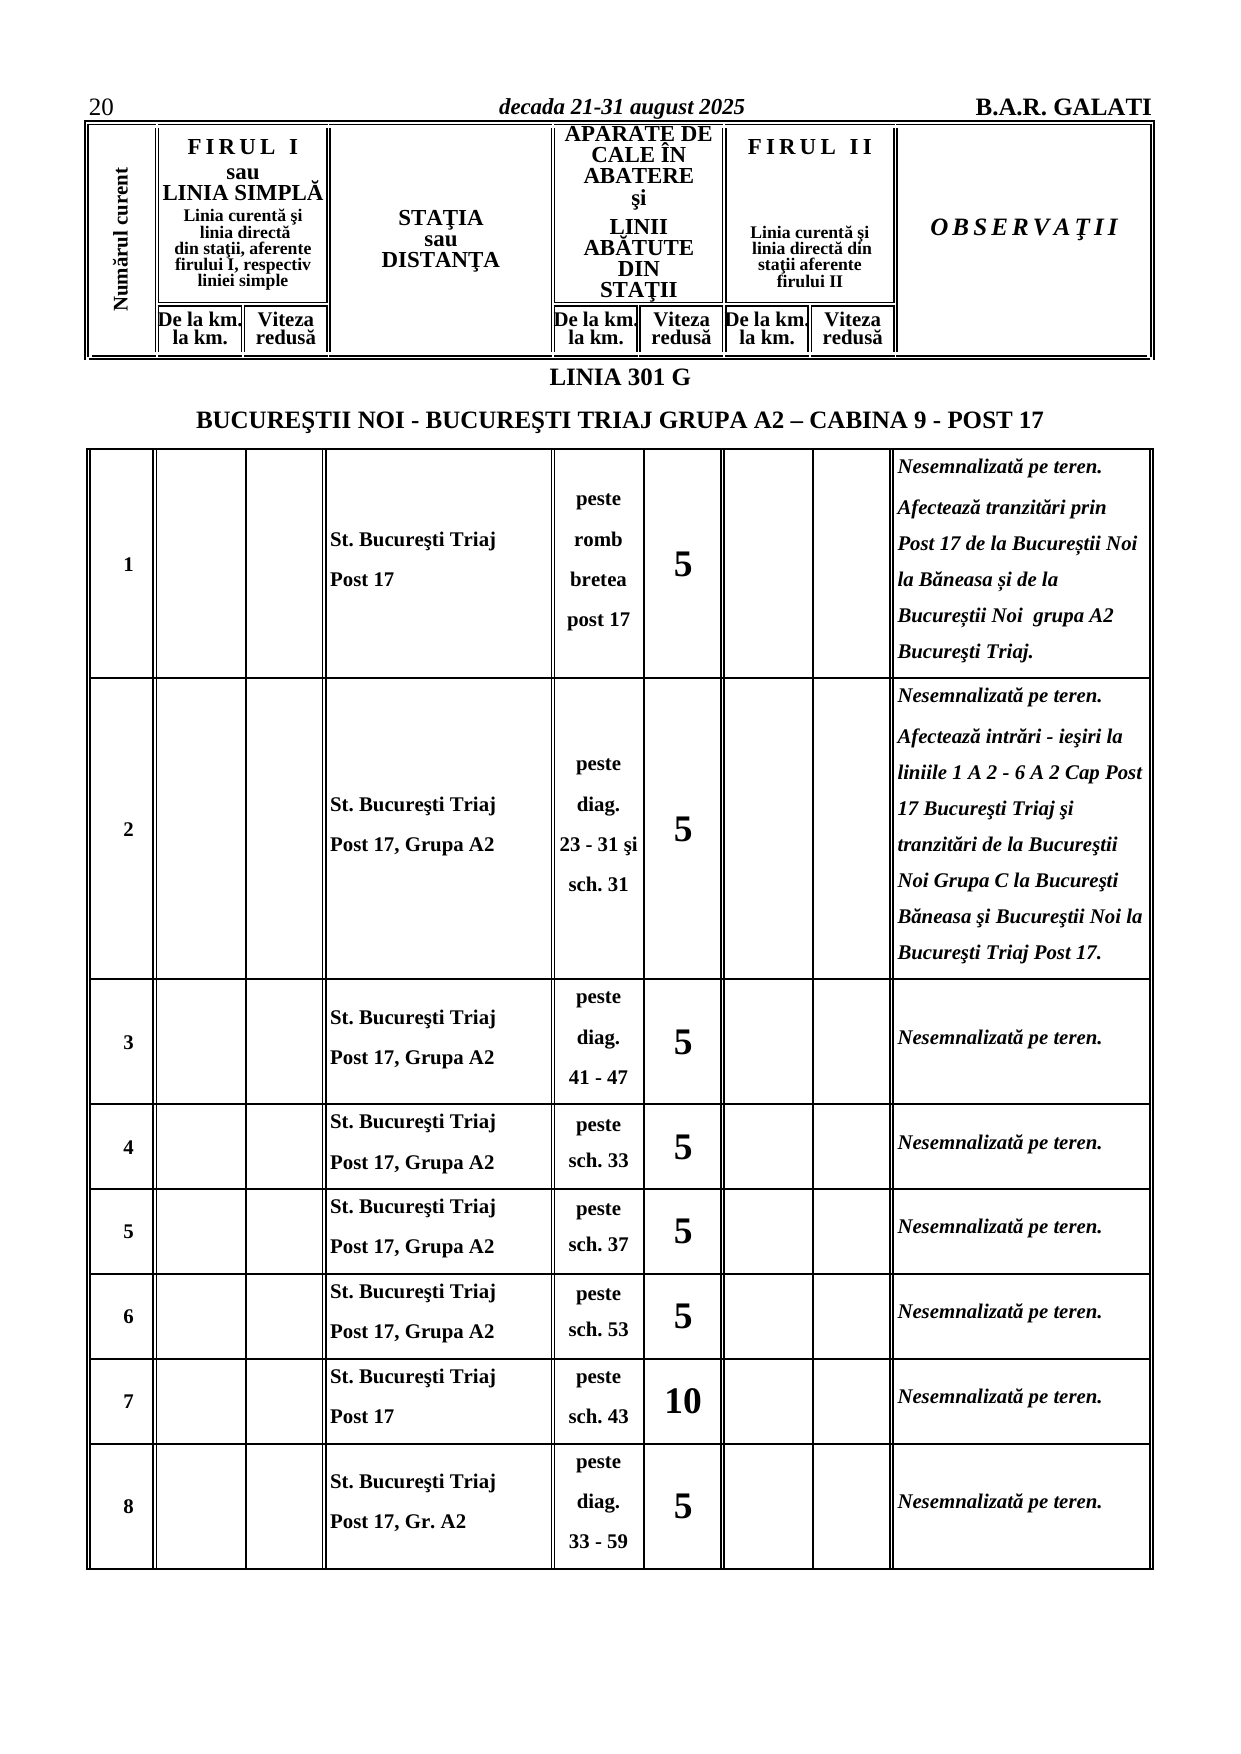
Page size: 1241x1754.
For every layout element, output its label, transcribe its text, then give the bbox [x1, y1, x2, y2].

table_cell Nesemnalizată pe teren. Afectează intrări - ieşiri la liniile 1 A 2 - 6 A 2 Cap Post 17 Bucureşti Triaj şi tranzitări de la Bucureştii Noi Grupa C la Bucureşti Băneasa şi Bucureştii Noi la Bucureşti Triaj Post 17. [894, 679, 1149, 978]
table_cell [247, 679, 322, 978]
table_cell 10 [645, 1360, 720, 1442]
table_cell Nesemnalizată pe teren. [894, 1275, 1149, 1358]
table_cell [157, 1190, 245, 1273]
table_cell St. Bucureşti Triaj Post 17 [327, 1360, 551, 1442]
table_cell [725, 1445, 812, 1567]
table_cell [247, 1275, 322, 1358]
table_cell [247, 980, 322, 1103]
table_cell [247, 1105, 322, 1188]
subtitle BUCUREŞTII NOI - BUCUREŞTI TRIAJ GRUPA A2 – CABINA 9 - POST 17 [89, 405, 1152, 434]
table_cell [814, 1190, 889, 1273]
table_cell [247, 1360, 322, 1442]
table_cell peste diag. 41 - 47 [555, 980, 643, 1103]
table_cell [247, 1445, 322, 1567]
table_cell [247, 1190, 322, 1273]
table_cell peste sch. 37 [555, 1190, 643, 1273]
table_header [725, 450, 812, 677]
table_cell [157, 679, 245, 978]
table_cell Nesemnalizată pe teren. [894, 1105, 1149, 1188]
table_header St. Bucureşti Triaj Post 17 [327, 450, 551, 677]
table_cell 5 [645, 1105, 720, 1188]
table_cell [157, 1105, 245, 1188]
table_cell 5 [645, 1275, 720, 1358]
table_cell Nesemnalizată pe teren. [894, 1190, 1149, 1273]
table_cell [91, 980, 152, 1103]
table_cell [894, 1445, 1149, 1567]
table_cell [814, 980, 889, 1103]
table_cell 5 [645, 1190, 720, 1273]
table_cell peste sch. 43 [555, 1360, 643, 1442]
table_cell 5 [645, 980, 720, 1103]
table_cell [814, 1360, 889, 1442]
table_header [814, 450, 889, 677]
table_cell [725, 1360, 812, 1442]
table_cell peste diag. 23 - 31 şi sch. 31 [555, 679, 643, 978]
table_cell [91, 1360, 152, 1442]
table_cell [157, 1445, 245, 1567]
table_header [91, 450, 152, 677]
table_cell [157, 1360, 245, 1442]
table_cell St. Bucureşti Triaj Post 17, Grupa A2 [327, 1275, 551, 1358]
table_cell [725, 1190, 812, 1273]
subtitle LINIA 301 G [89, 362, 1152, 391]
table_cell peste sch. 33 [555, 1105, 643, 1188]
table_cell [91, 1445, 152, 1567]
table_cell [91, 1105, 152, 1188]
table_header [247, 450, 322, 677]
table_cell St. Bucureşti Triaj Post 17, Grupa A2 [327, 1190, 551, 1273]
table_cell 5 [645, 1445, 720, 1567]
table_cell [157, 980, 245, 1103]
table_header [157, 450, 245, 677]
table_cell [814, 679, 889, 978]
table_cell [91, 1275, 152, 1358]
table_header 5 [645, 450, 720, 677]
table_cell [725, 980, 812, 1103]
table_header peste romb bretea post 17 [555, 450, 643, 677]
table_cell [725, 1105, 812, 1188]
table_cell peste diag. 33 - 59 [555, 1445, 643, 1567]
table_cell St. Bucureşti Triaj Post 17, Grupa A2 [327, 679, 551, 978]
table_cell [725, 679, 812, 978]
table_cell [814, 1275, 889, 1358]
table_cell [91, 679, 152, 978]
table_cell Nesemnalizată pe teren. [894, 1360, 1149, 1442]
table_cell St. Bucureşti Triaj Post 17, Grupa A2 [327, 1105, 551, 1188]
table_cell [157, 1275, 245, 1358]
table_cell [725, 1275, 812, 1358]
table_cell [327, 1445, 551, 1567]
table_cell Nesemnalizată pe teren. [894, 980, 1149, 1103]
table_cell [814, 1105, 889, 1188]
table_cell peste sch. 53 [555, 1275, 643, 1358]
table_cell St. Bucureşti Triaj Post 17, Grupa A2 [327, 980, 551, 1103]
table_cell [814, 1445, 889, 1567]
table_cell 5 [645, 679, 720, 978]
table_cell [91, 1190, 152, 1273]
table_header Nesemnalizată pe teren. Afectează tranzitări prin Post 17 de la Bucureștii Noi la Băneasa și de la Bucureștii Noi grupa A2 Bucureşti Triaj. [894, 450, 1149, 677]
